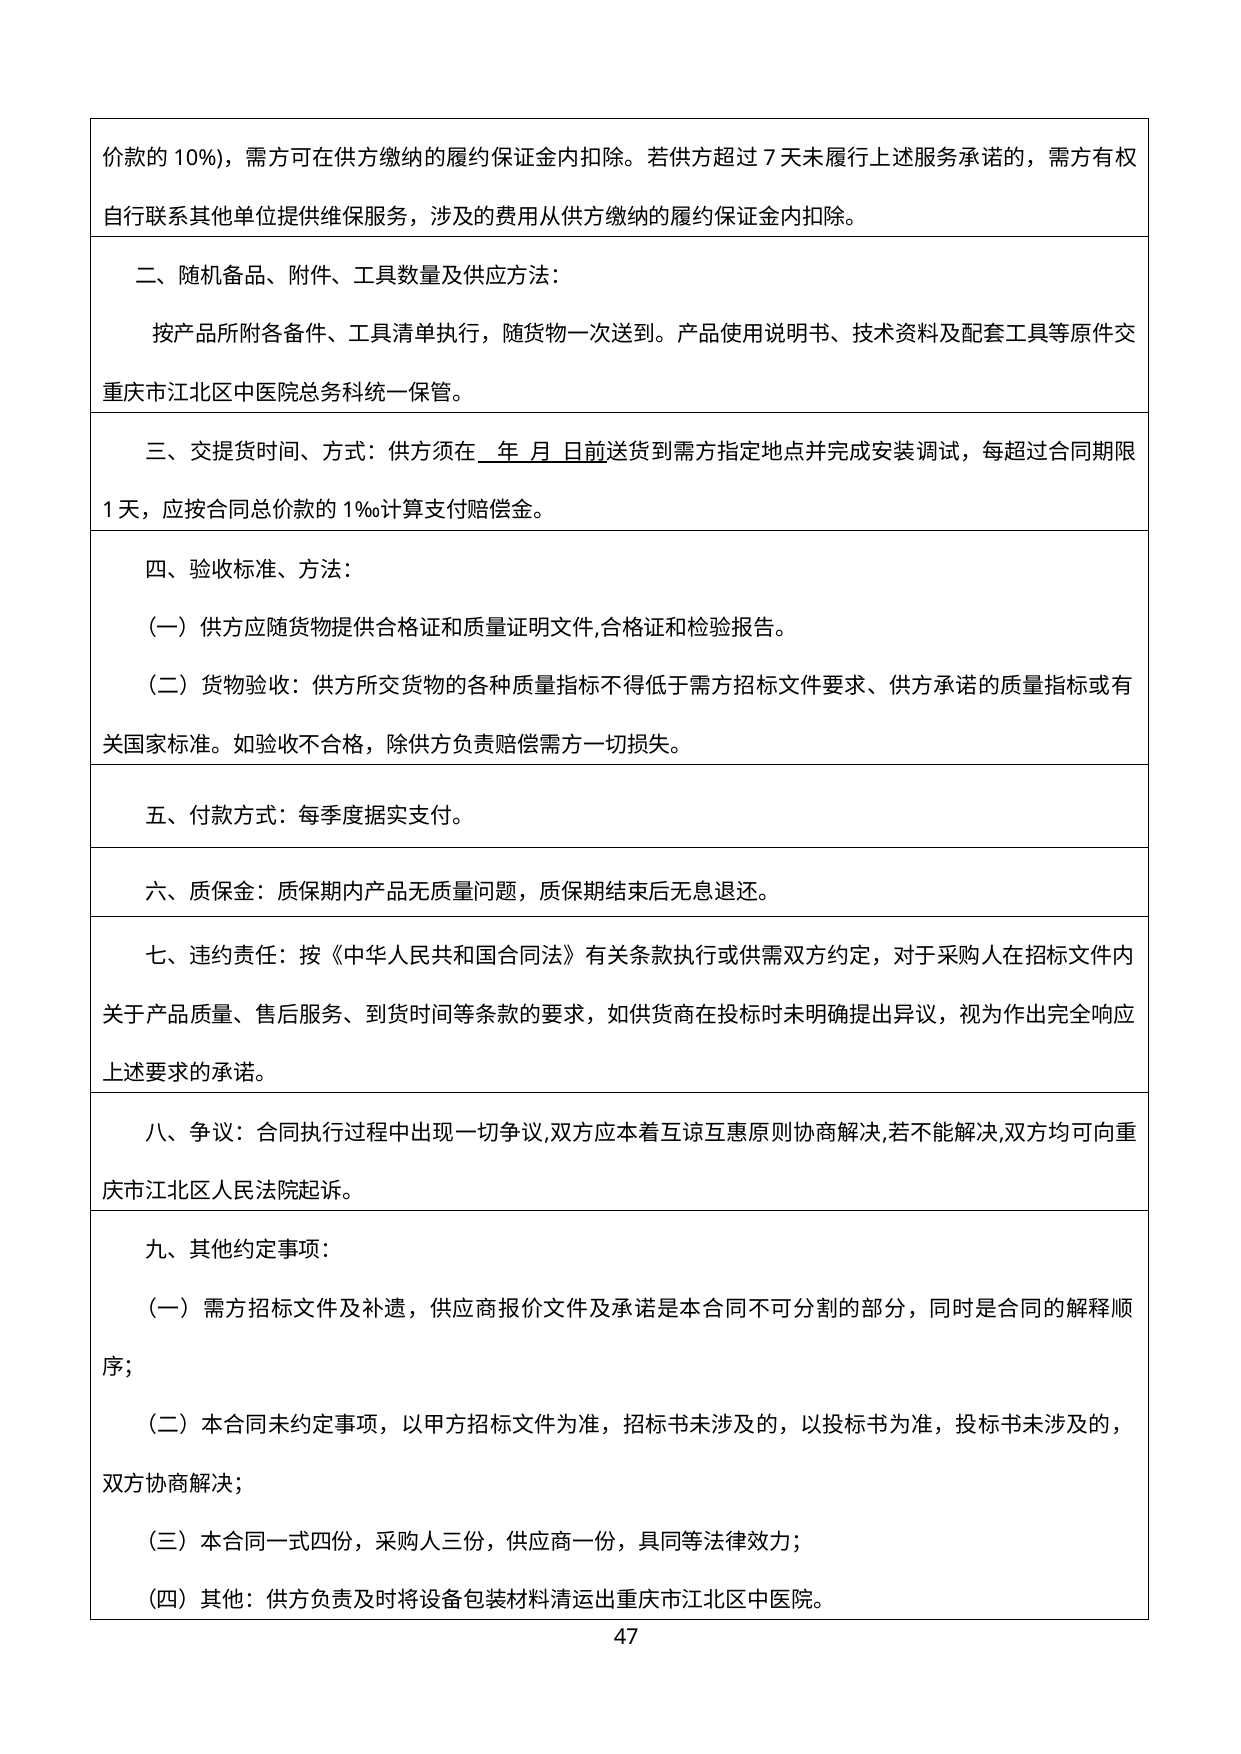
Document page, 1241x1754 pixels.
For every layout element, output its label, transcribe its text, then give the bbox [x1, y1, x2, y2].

table_cell 三、交提货时间、方式：供方须在 年 月 日前送货到需方指定地点并完成安装调试，每超过合同期限1天，应按合同总价款的1‰计算支付赔偿金。 [91, 413, 1148, 529]
table_cell 九、其他约定事项： （一）需方招标文件及补遗，供应商报价文件及承诺是本合同不可分割的部分，同时是合同的解释顺序； （二）本合同未约定事项，以甲方招标文件为准，招标书未涉及的，以投标书为准，投标书未涉及的，双方协商解决； （三）本合同一式四份，采购人三份，供应商一份，具同等法律效力； （四）其他：供方负责及时将设备包装材料清运出重庆市江北区中医院。 [91, 1211, 1148, 1619]
table_cell 六、质保金：质保期内产品无质量问题，质保期结束后无息退还。 [91, 848, 1148, 916]
table_cell 七、违约责任：按《中华人民共和国合同法》有关条款执行或供需双方约定，对于采购人在招标文件内关于产品质量、售后服务、到货时间等条款的要求，如供货商在投标时未明确提出异议，视为作出完全响应上述要求的承诺。 [91, 917, 1148, 1092]
table_cell 四、验收标准、方法： （一）供方应随货物提供合格证和质量证明文件,合格证和检验报告。 （二）货物验收：供方所交货物的各种质量指标不得低于需方招标文件要求、供方承诺的质量指标或有关国家标准。如验收不合格，除供方负责赔偿需方一切损失。 [91, 531, 1148, 764]
table_cell 八、争议：合同执行过程中出现一切争议,双方应本着互谅互惠原则协商解决,若不能解决,双方均可向重庆市江北区人民法院起诉。 [91, 1093, 1148, 1210]
table_cell 二、随机备品、附件、工具数量及供应方法： 按产品所附各备件、工具清单执行，随货物一次送到。产品使用说明书、技术资料及配套工具等原件交重庆市江北区中医院总务科统一保管。 [91, 237, 1148, 412]
table_cell 五、付款方式：每季度据实支付。 [91, 765, 1148, 847]
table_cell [91, 119, 1148, 236]
